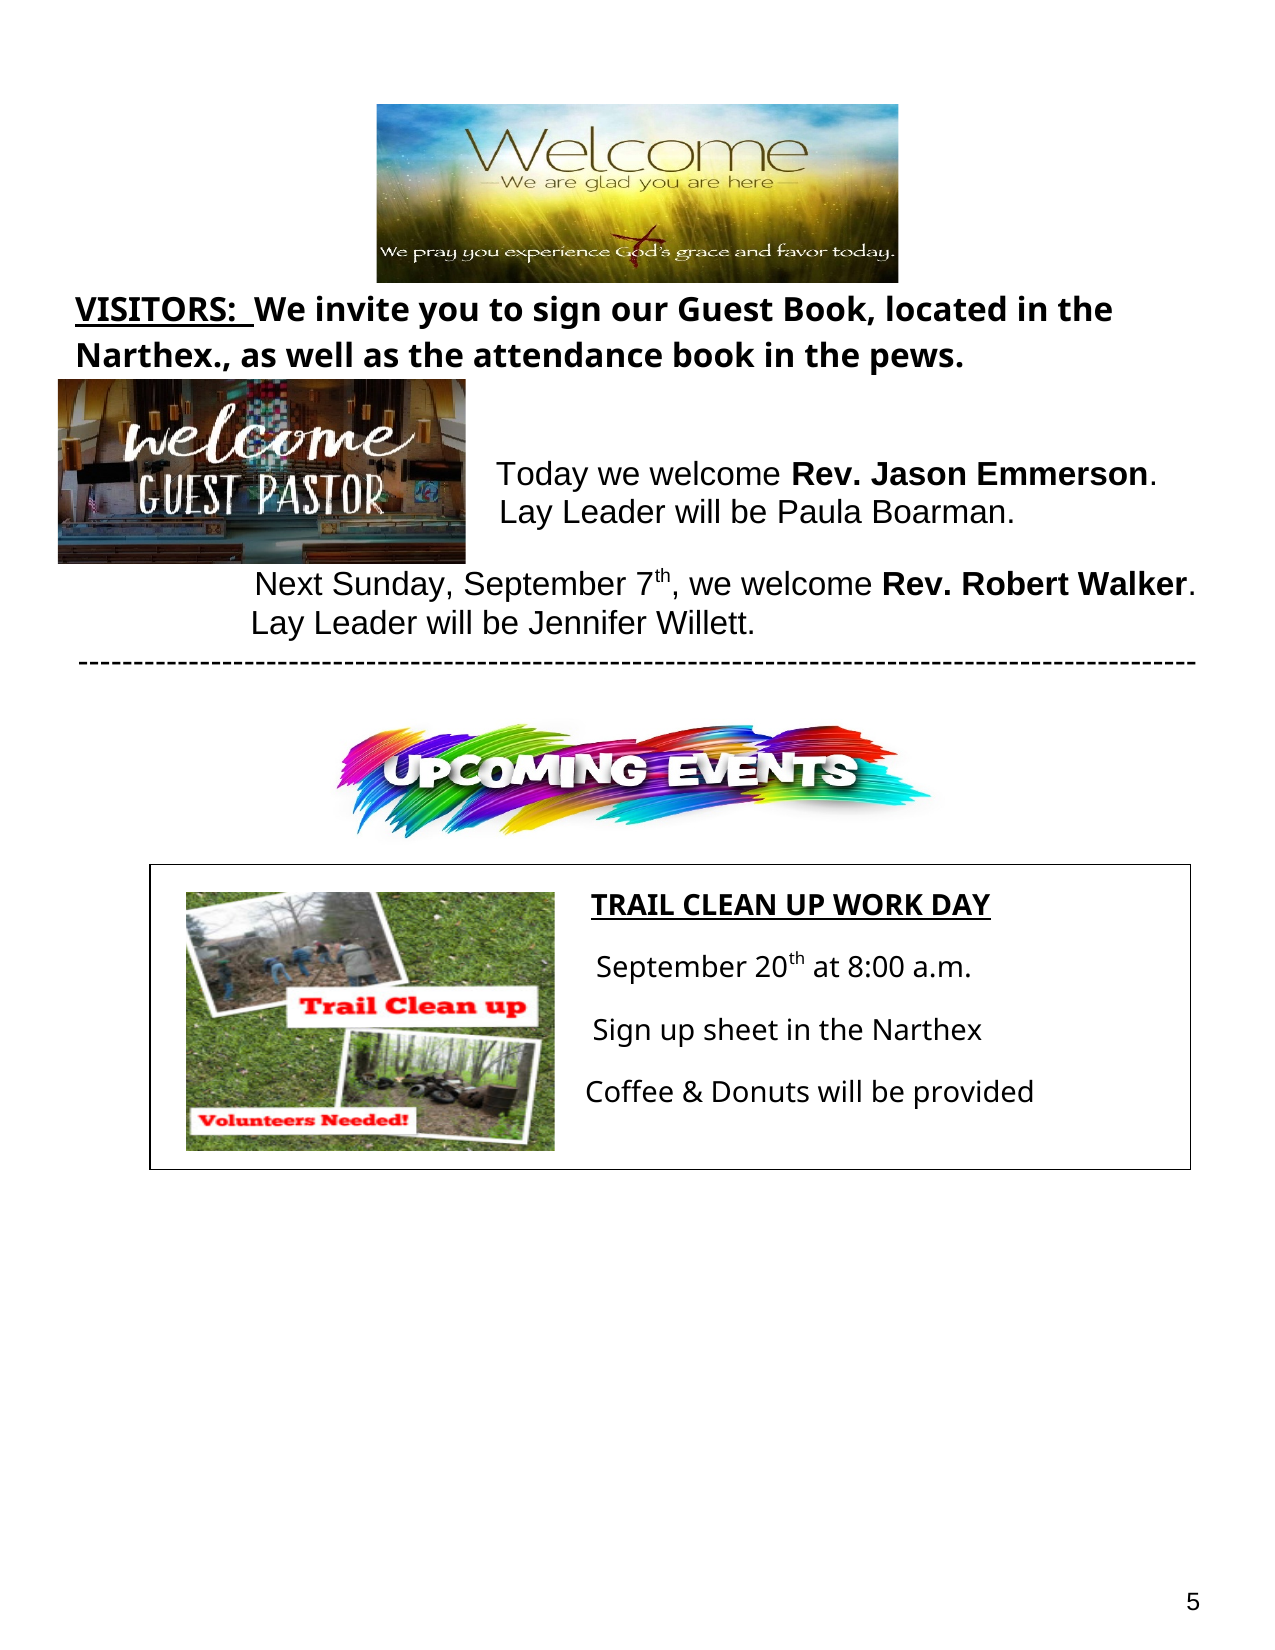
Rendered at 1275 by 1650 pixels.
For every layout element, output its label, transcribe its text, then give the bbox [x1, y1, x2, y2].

picture [376, 104, 899, 283]
text VISITORS: We invite you to sign our Guest Book, located in the Narthex., as well as the attendance book in the pews. [75, 286, 1200, 377]
picture [186, 892, 555, 1151]
picture [329, 718, 946, 845]
table_header TRAIL CLEAN UP WORK DAY September 20th at 8:00 a.m. Sign up sheet in the Narthex Coffee & Donuts will be provided [151, 865, 1190, 1169]
text Today we welcome Rev. Jason Emmerson. [466, 454, 1200, 492]
text ----------------------------------------------------------------------------------------------------- [75, 641, 1200, 679]
text Lay Leader will be Paula Boarman. [466, 492, 1200, 531]
picture [57, 379, 466, 564]
text Next Sunday, September 7th, we welcome Rev. Robert Walker. [75, 564, 1200, 603]
text Lay Leader will be Jennifer Willett. [75, 603, 1200, 641]
